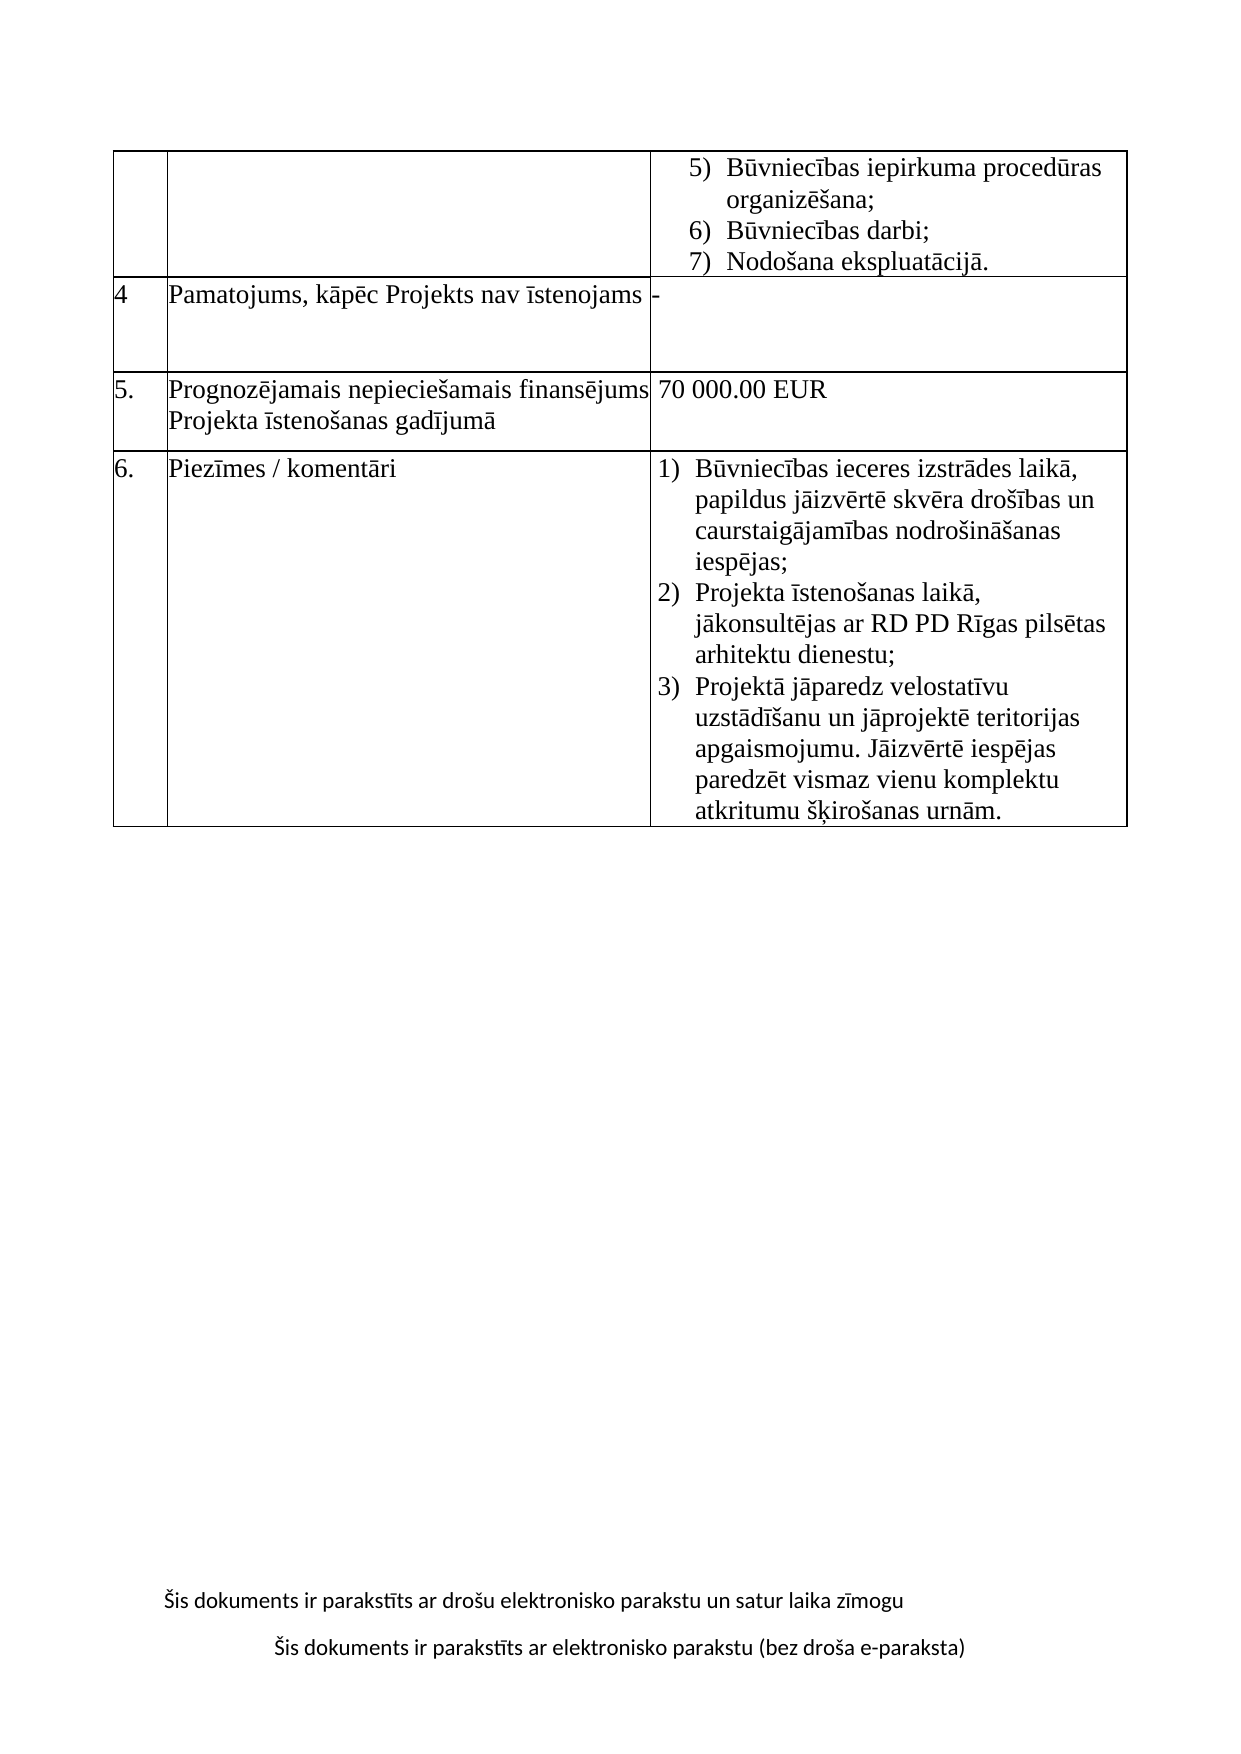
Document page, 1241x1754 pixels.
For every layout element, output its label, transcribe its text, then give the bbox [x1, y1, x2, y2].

table_cell Piezīmes / komentāri [168, 452, 650, 826]
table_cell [651, 152, 1126, 276]
table_cell 70 000.00 EUR [651, 373, 1126, 450]
table_cell - [651, 277, 1126, 371]
table_cell Būvniecības ieceres izstrādes laikā, papildus jāizvērtē skvēra drošības un caurstaigājamības nodrošināšanas iespējas; Projekta īstenošanas laikā, jākonsultējas ar RD PD Rīgas pilsētas arhitektu dienestu; Projektā jāparedz velostatīvu uzstādīšanu un jāprojektē teritorijas apgaismojumu. Jāizvērtē iespējas paredzēt vismaz vienu komplektu atkritumu šķirošanas urnām. [651, 452, 1126, 826]
table_cell 5. [114, 373, 167, 450]
table_cell 6. [114, 452, 167, 826]
table_cell 4 [114, 278, 167, 371]
table_cell Prognozējamais nepieciešamais finansējums Projekta īstenošanas gadījumā [168, 373, 650, 450]
table_cell Pamatojums, kāpēc Projekts nav īstenojams [168, 278, 650, 371]
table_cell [168, 152, 650, 276]
table_cell 3. [114, 152, 167, 276]
